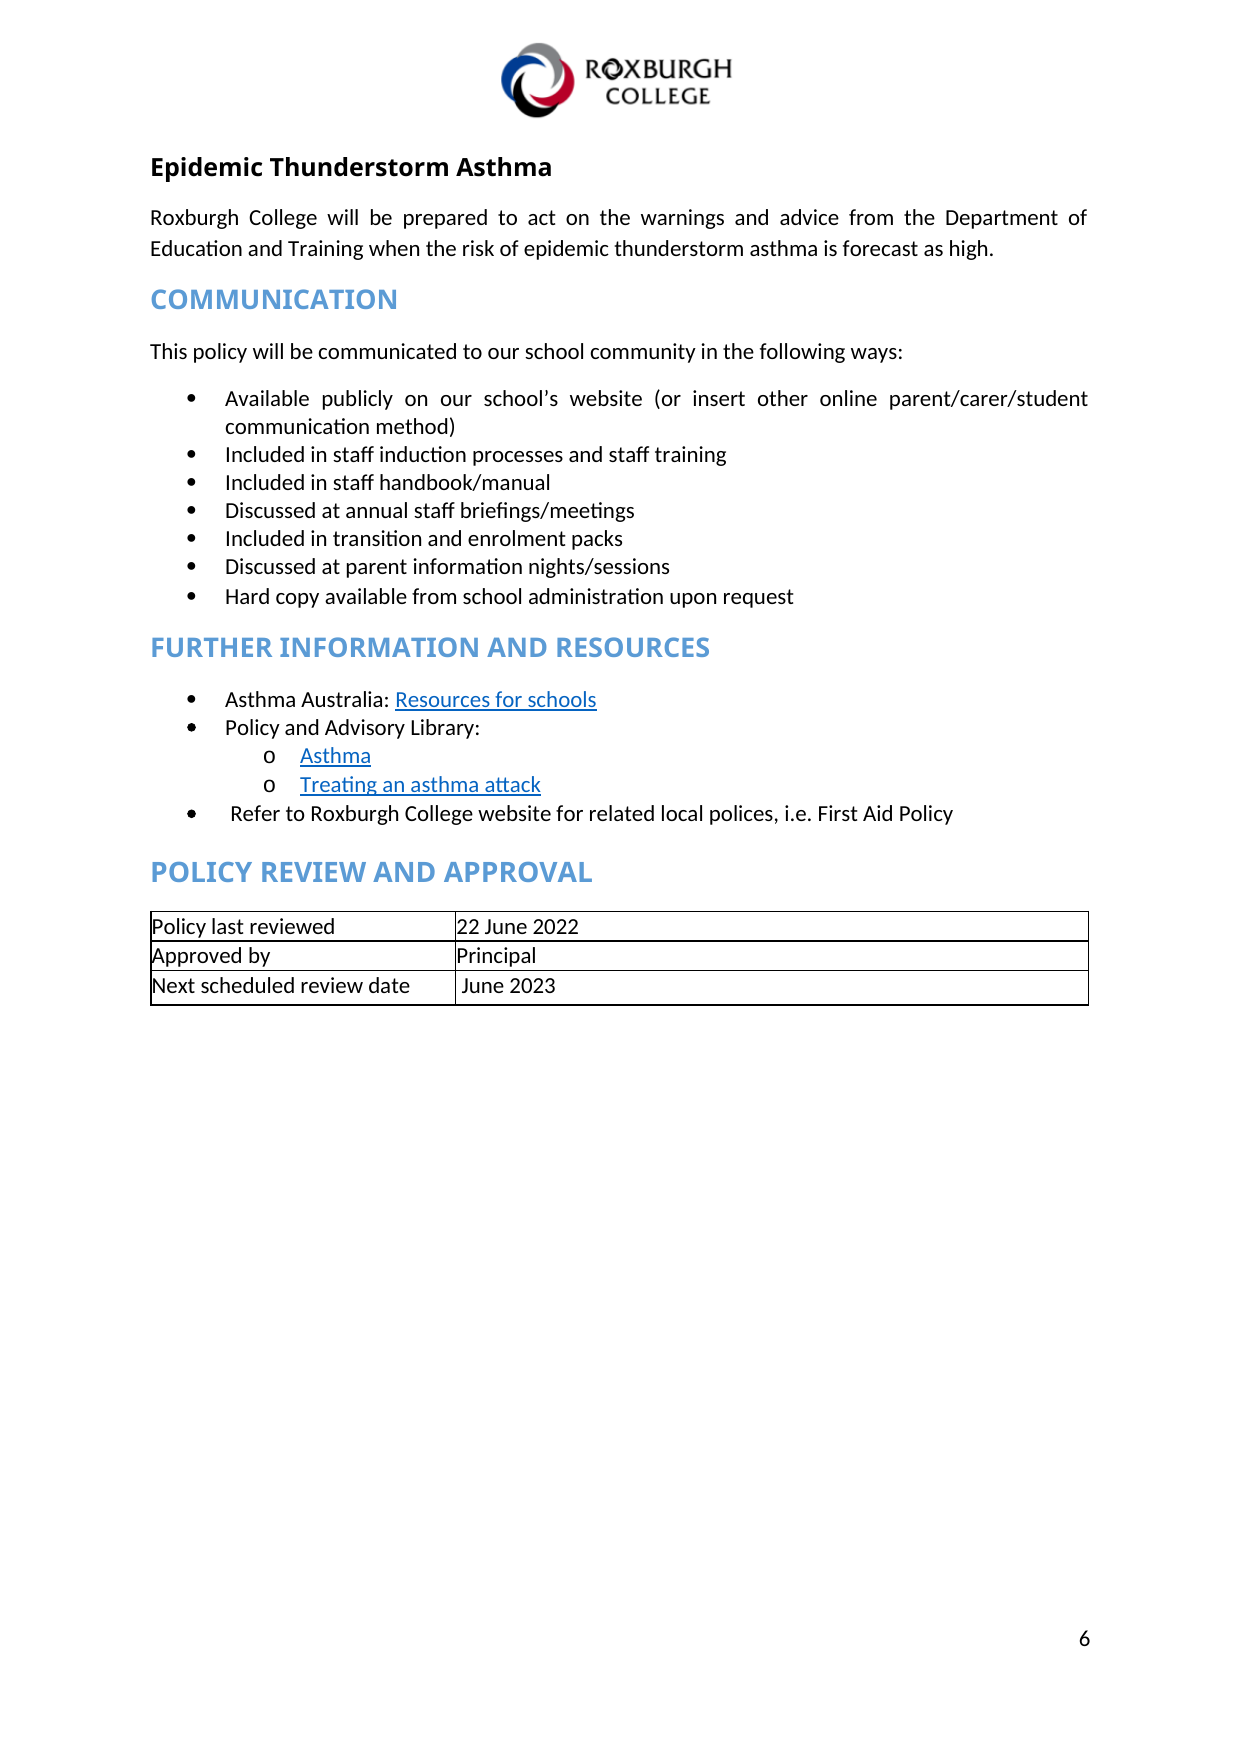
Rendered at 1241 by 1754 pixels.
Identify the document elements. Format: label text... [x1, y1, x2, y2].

table_header Policy last reviewed [152, 912, 455, 940]
text Communication [150, 281, 1090, 317]
list Asthma Australia: Resources for schools [187, 685, 1090, 713]
table_cell Approved by [152, 942, 455, 970]
picture [496, 22, 745, 133]
text Further information and resources [150, 629, 1090, 666]
list Asthma [262, 741, 1090, 770]
table_cell June 2023 [456, 971, 1088, 1004]
list Included in staff handbook/manual [187, 468, 1090, 496]
list Included in staff induction processes and staff training [187, 440, 1090, 468]
list Discussed at parent information nights/sessions [187, 552, 1090, 580]
table_cell Principal [456, 942, 1088, 970]
list Policy and Advisory Library: [187, 713, 1090, 741]
list Included in transition and enrolment packs [187, 524, 1090, 552]
text Roxburgh College will be prepared to act on the warnings and advice from the Department of Education and Training when the risk of epidemic thunderstorm asthma is forecast as high. [150, 203, 1090, 262]
list Treating an asthma attack [262, 770, 1090, 799]
table_header 22 June 2022 [456, 912, 1088, 940]
list Hard copy available from school administration upon request [187, 582, 1090, 610]
text This policy will be communicated to our school community in the following ways: [150, 337, 1090, 365]
table_cell Next scheduled review date [152, 971, 455, 1004]
list Available publicly on our school’s website (or insert other online parent/carer/student communication method) [187, 384, 1090, 440]
list Discussed at annual staff briefings/meetings [187, 496, 1090, 524]
text Epidemic Thunderstorm Asthma [150, 150, 1090, 184]
list Refer to Roxburgh College website for related local polices, i.e. First Aid Policy [187, 799, 1090, 827]
text POLICY REVIEW AND APPROVAL [150, 852, 1090, 891]
